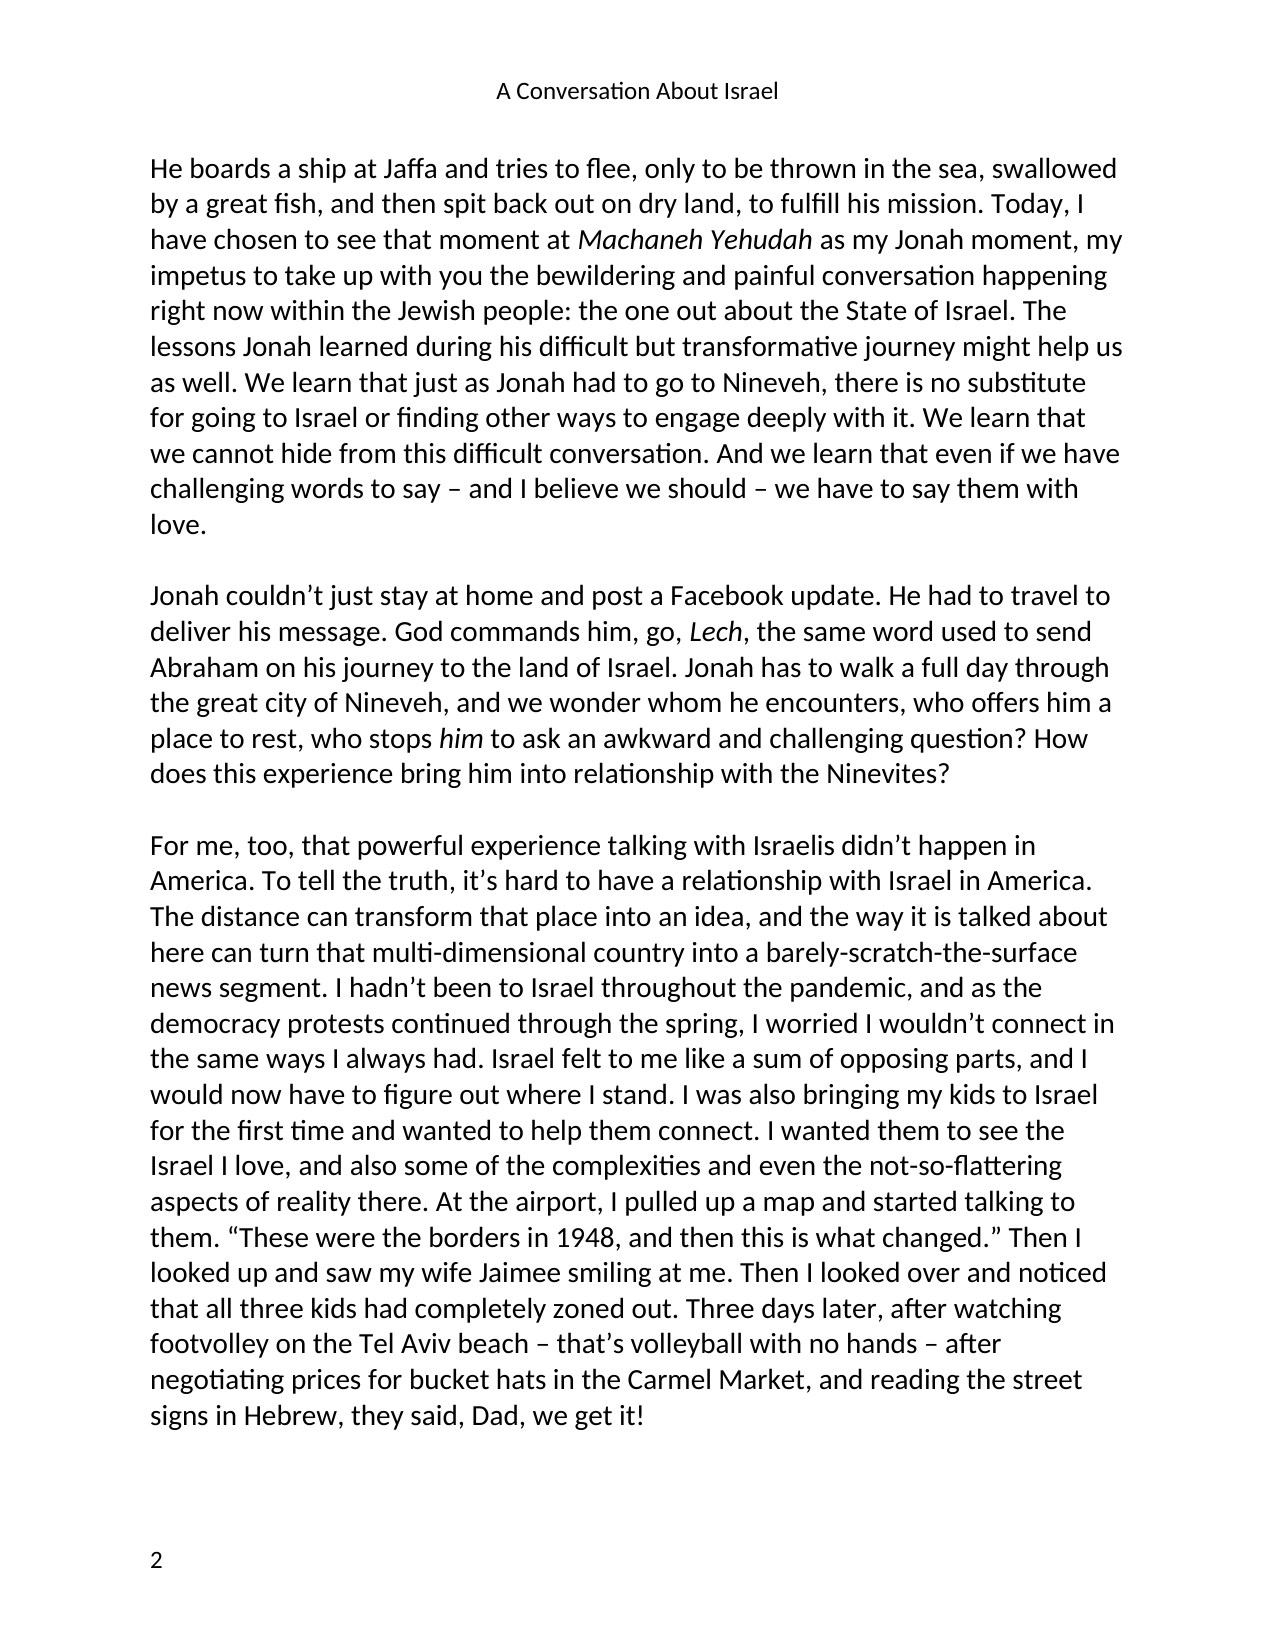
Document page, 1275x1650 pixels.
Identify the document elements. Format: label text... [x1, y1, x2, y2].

text Jonah couldn’t just stay at home and post a Facebook update. He had to travel to deliver his message. God commands him, go, Lech, the same word used to send Abraham on his journey to the land of Israel. Jonah has to walk a full day through the great city of Nineveh, and we wonder whom he encounters, who offers him a place to rest, who stops him to ask an awkward and challenging question? How does this experience bring him into relationship with the Ninevites? [150, 577, 1125, 791]
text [150, 827, 1125, 1432]
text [150, 150, 1125, 542]
